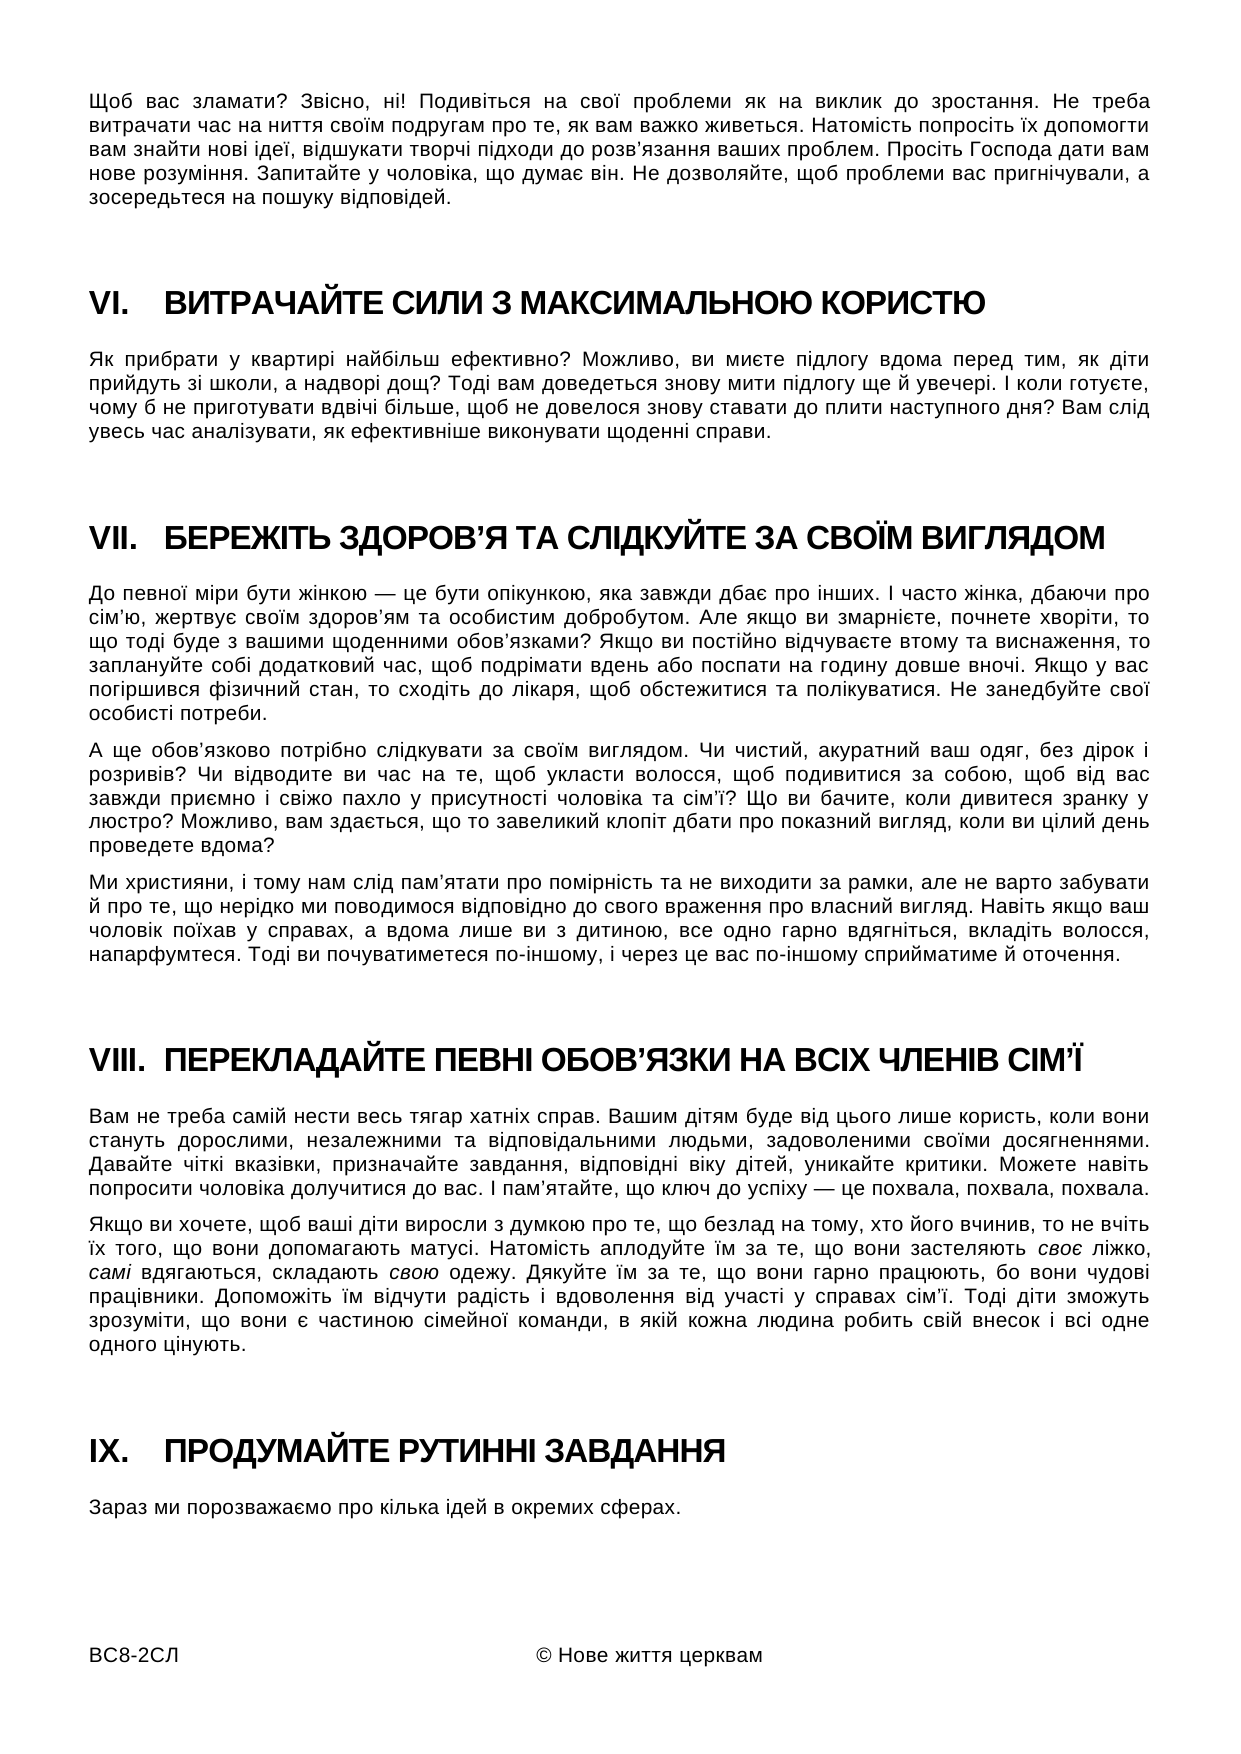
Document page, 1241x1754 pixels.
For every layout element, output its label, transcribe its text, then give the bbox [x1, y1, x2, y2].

subtitle VI. ВИТРАЧАЙТЕ СИЛИ З МАКСИМАЛЬНОЮ КОРИСТЮ [89, 283, 1152, 322]
text Вам не треба самій нести весь тягар хатніх справ. Вашим дітям буде від цього лише користь, коли вони стануть дорослими, незалежними та відповідальними людьми, задоволеними своїми досягненнями. Давайте чіткі вказівки, призначайте завдання, відповідні віку дітей, уникайте критики. Можете навіть попросити чоловіка долучитися до вас. І пам’ятайте, що ключ до успіху — це похвала, похвала, похвала. [89, 1104, 1152, 1200]
text До певної міри бути жінкою — це бути опікункою, яка завжди дбає про інших. І часто жінка, дбаючи про сім’ю, жертвує своїм здоров’ям та особистим добробутом. Але якщо ви змарнієте, почнете хворіти, то що тоді буде з вашими щоденними обов’язками? Якщо ви постійно відчуваєте втому та виснаження, то заплануйте собі додатковий час, щоб подрімати вдень або поспати на годину довше вночі. Якщо у вас погіршився фізичний стан, то сходіть до лікаря, щоб обстежитися та полікуватися. Не занедбуйте свої особисті потреби. [89, 581, 1152, 725]
text Як прибрати у квартирі найбільш ефективно? Можливо, ви миєте підлогу вдома перед тим, як діти прийдуть зі школи, а надворі дощ? Тоді вам доведеться знову мити підлогу ще й увечері. І коли готуєте, чому б не приготувати вдвічі більше, щоб не довелося знову ставати до плити наступного дня? Вам слід увесь час аналізувати, як ефективніше виконувати щоденні справи. [89, 347, 1152, 443]
text Якщо ви хочете, щоб ваші діти виросли з думкою про те, що безлад на тому, хто його вчинив, то не вчіть їх того, що вони допомагають матусі. Натомість аплодуйте їм за те, що вони застеляють своє ліжко, самі вдягаються, складають свою одежу. Дякуйте їм за те, що вони гарно працюють, бо вони чудові працівники. Допоможіть їм відчути радість і вдоволення від участі у справах сім’ї. Тоді діти зможуть зрозуміти, що вони є частиною сімейної команди, в якій кожна людина робить свій внесок і всі одне одного цінують. [89, 1212, 1152, 1356]
subtitle VII. БЕРЕЖІТЬ ЗДОРОВ’Я ТА СЛІДКУЙТЕ ЗА СВОЇМ ВИГЛЯДОМ [89, 518, 1152, 556]
text А ще обов’язково потрібно слідкувати за своїм виглядом. Чи чистий, акуратний ваш одяг, без дірок і розривів? Чи відводите ви час на те, щоб укласти волосся, щоб подивитися за собою, щоб від вас завжди приємно і свіжо пахло у присутності чоловіка та сім’ї? Що ви бачите, коли дивитеся зранку у люстро? Можливо, вам здається, що то завеликий клопіт дбати про показний вигляд, коли ви цілий день проведете вдома? [89, 737, 1152, 857]
text Ми християни, і тому нам слід пам’ятати про помірність та не виходити за рамки, але не варто забувати й про те, що нерідко ми поводимося відповідно до свого враження про власний вигляд. Навіть якщо ваш чоловік поїхав у справах, а вдома лише ви з дитиною, все одно гарно вдягніться, вкладіть волосся, напарфумтеся. Тоді ви почуватиметеся по-іншому, і через це вас по-іншому сприйматиме й оточення. [89, 870, 1152, 966]
subtitle VIII. ПЕРЕКЛАДАЙТЕ ПЕВНІ ОБОВ’ЯЗКИ НА ВСІХ ЧЛЕНІВ СІМ’Ї [89, 1041, 1152, 1079]
subtitle IX. ПРОДУМАЙТЕ РУТИННІ ЗАВДАННЯ [89, 1431, 1152, 1469]
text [89, 89, 1152, 208]
text Зараз ми порозважаємо про кілька ідей в окремих сферах. [89, 1494, 1152, 1518]
